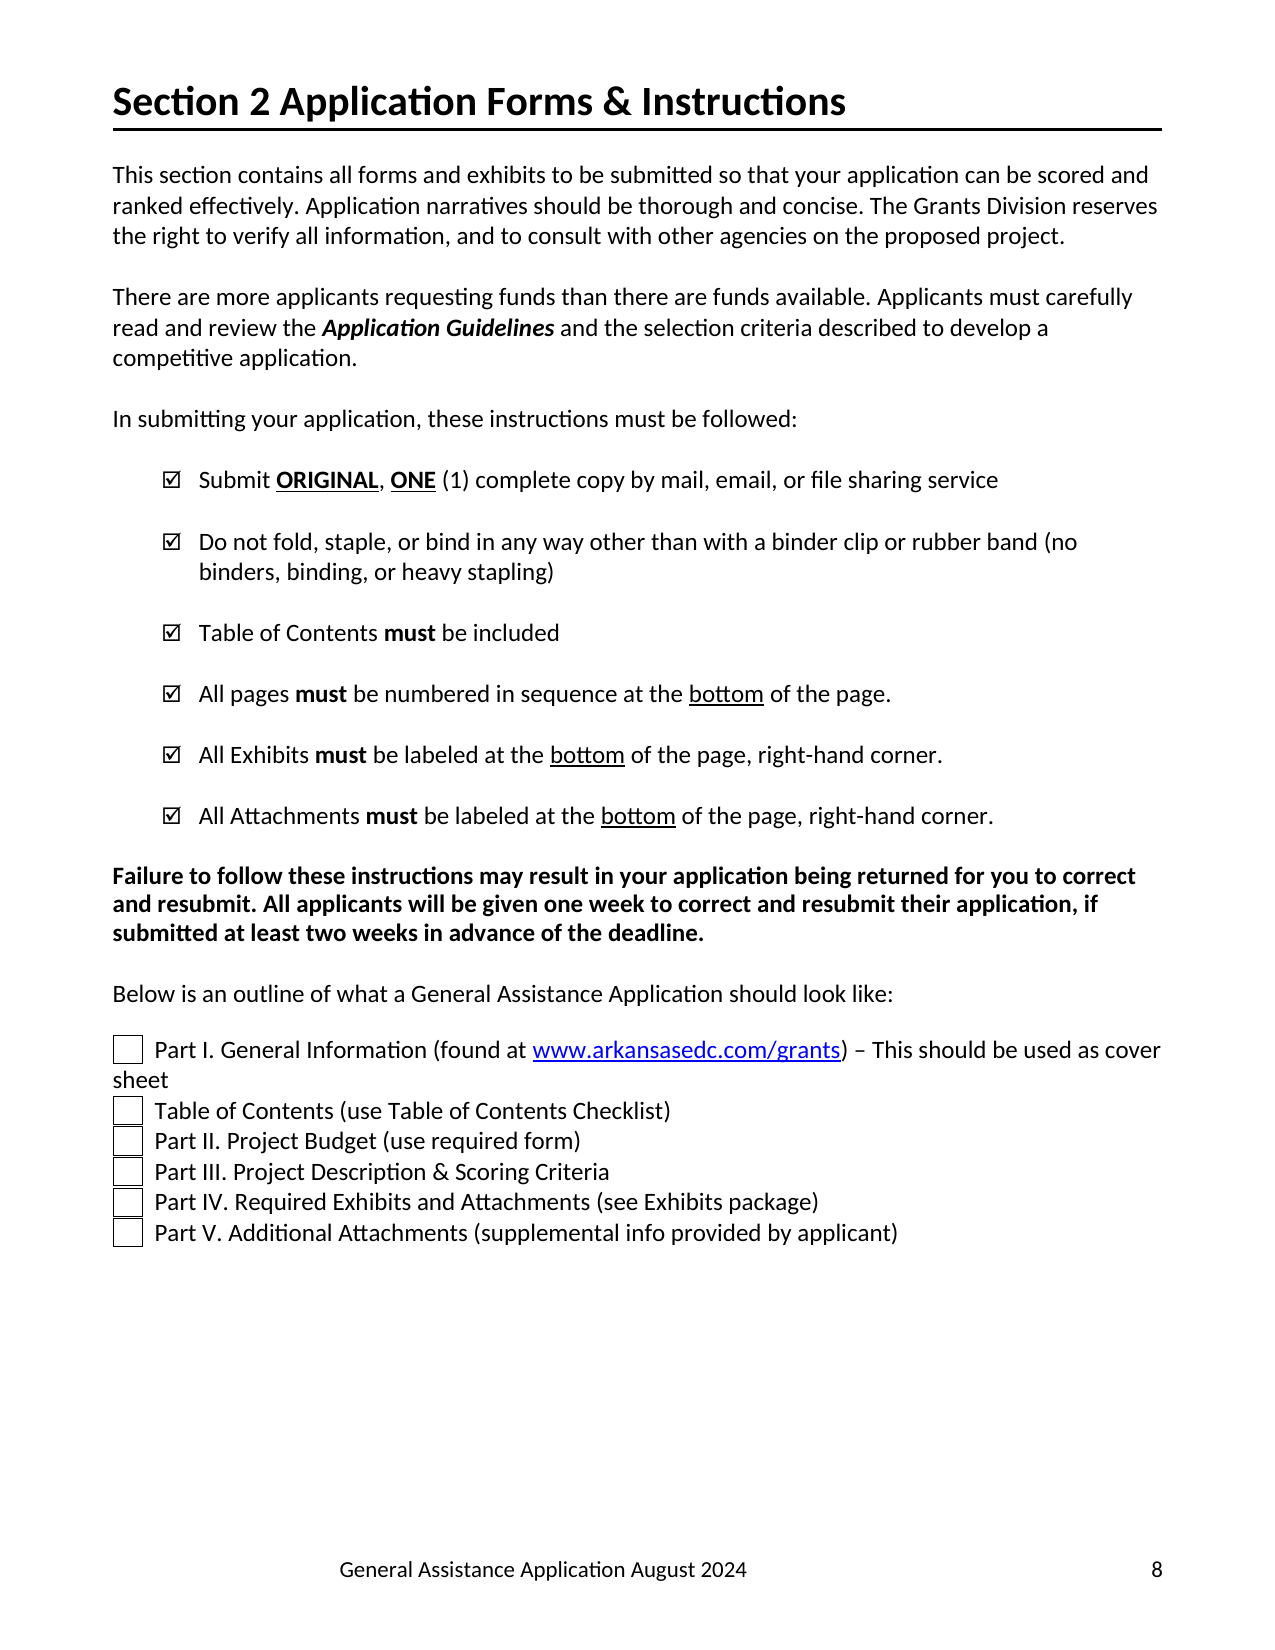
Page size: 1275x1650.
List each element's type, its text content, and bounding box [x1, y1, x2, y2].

text Failure to follow these instructions may result in your application being returned for you to correct and resubmit. All applicants will be given one week to correct and resubmit their application, if submitted at least two weeks in advance of the deadline. [112, 861, 1162, 948]
text There are more applicants requesting funds than there are funds available. Applicants must carefully read and review the Application Guidelines and the selection criteria described to develop a competitive application. [112, 282, 1162, 373]
list Submit ORIGINAL, ONE (1) complete copy by mail, email, or file sharing service [161, 465, 1162, 495]
list Table of Contents must be included [161, 617, 1162, 648]
text Below is an outline of what a General Assistance Application should look like: [112, 978, 1162, 1009]
list All pages must be numbered in sequence at the bottom of the page. [161, 678, 1162, 709]
text Table of Contents (use Table of Contents Checklist) [112, 1095, 1162, 1126]
text This section contains all forms and exhibits to be submitted so that your application can be scored and ranked effectively. Application narratives should be thorough and concise. The Grants Division reserves the right to verify all information, and to consult with other agencies on the proposed project. [112, 159, 1162, 251]
list All Exhibits must be labeled at the bottom of the page, right-hand corner. [161, 739, 1162, 770]
text Part III. Project Description & Scoring Criteria [112, 1156, 1162, 1187]
text Section 2 Application Forms & Instructions [112, 75, 1162, 131]
text Part IV. Required Exhibits and Attachments (see Exhibits package) [112, 1187, 1162, 1217]
text Part I. General Information (found at www.arkansasedc.com/grants) – This should be used as cover sheet [112, 1034, 1162, 1095]
text In submitting your application, these instructions must be followed: [112, 404, 1162, 434]
text Part II. Project Budget (use required form) [143, 1126, 1162, 1156]
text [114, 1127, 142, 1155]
list All Attachments must be labeled at the bottom of the page, right-hand corner. [161, 800, 1162, 831]
text Part V. Additional Attachments (supplemental info provided by applicant) [112, 1217, 1162, 1248]
list Do not fold, staple, or bind in any way other than with a binder clip or rubber band (no binders, binding, or heavy stapling) [161, 526, 1162, 587]
